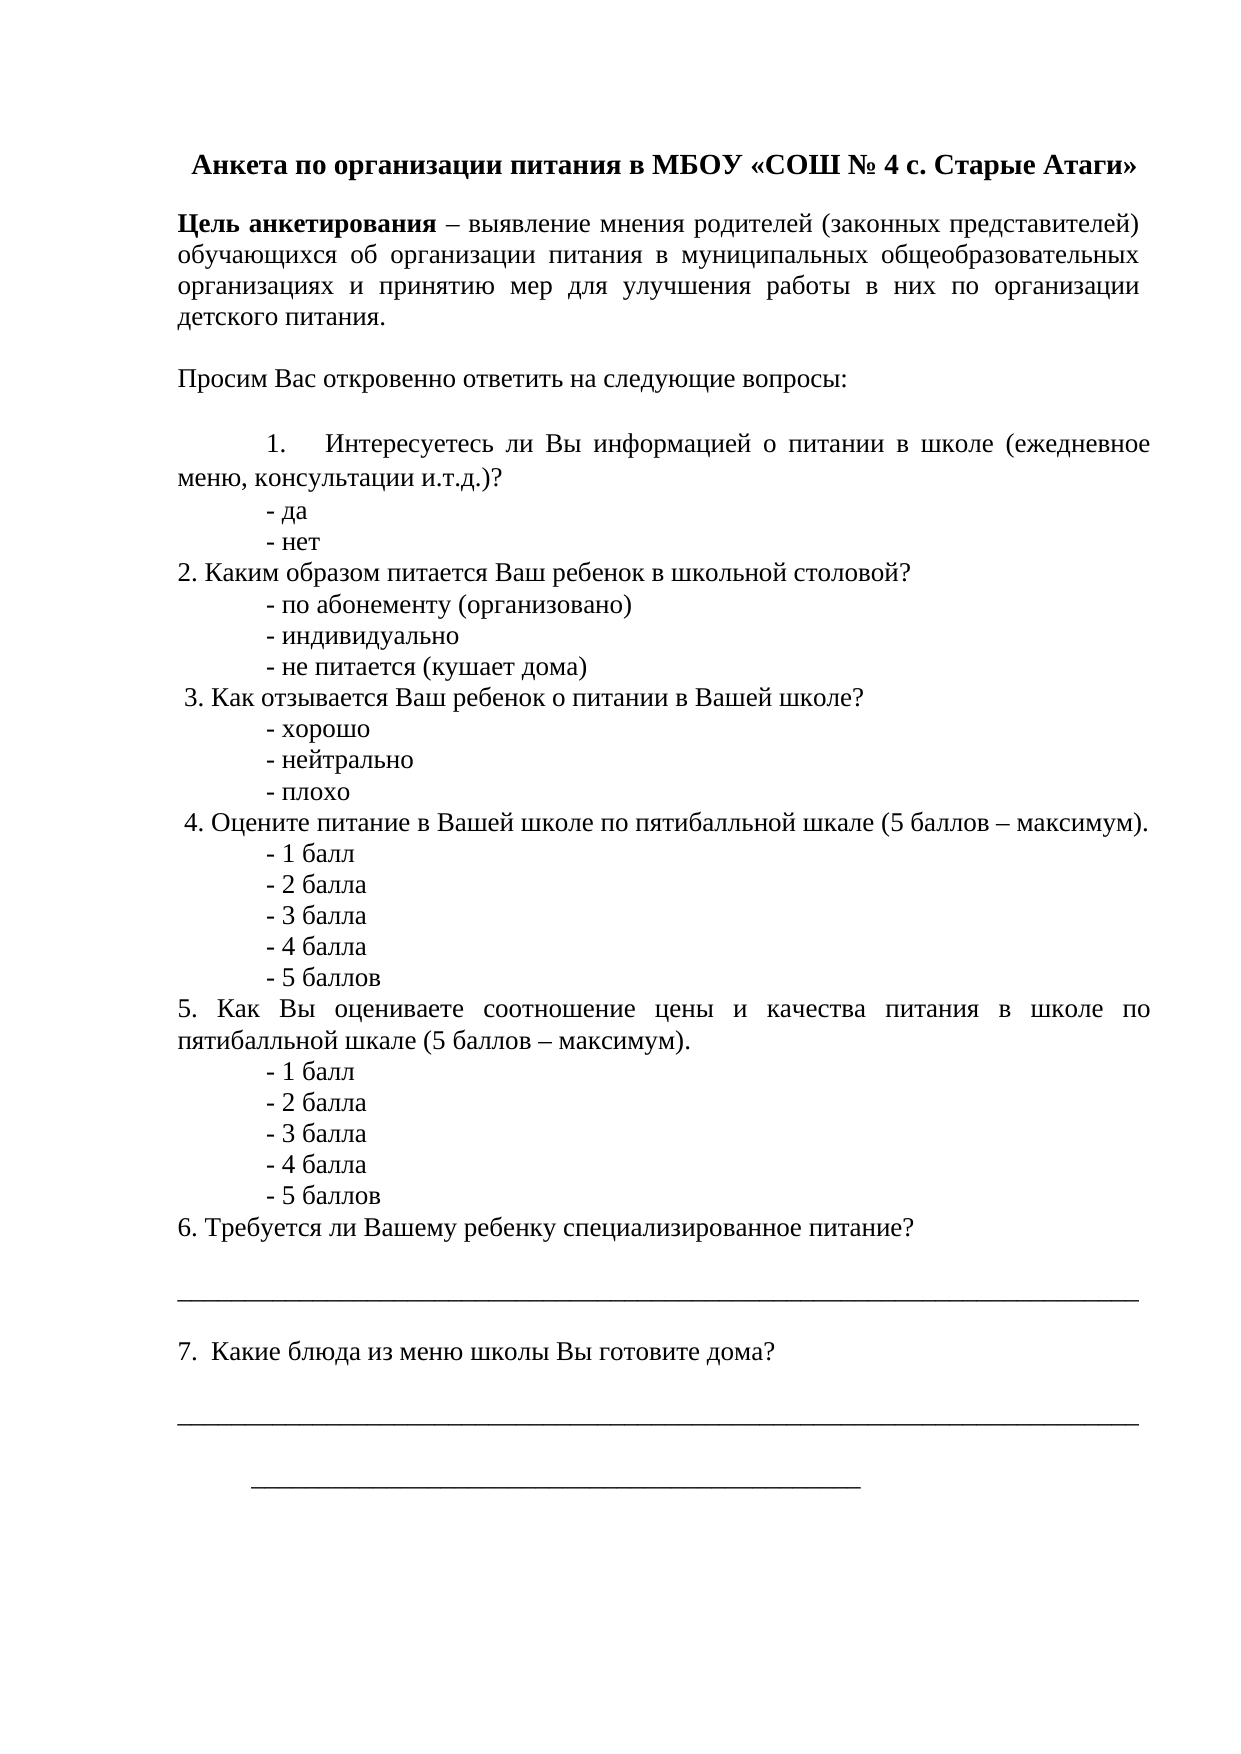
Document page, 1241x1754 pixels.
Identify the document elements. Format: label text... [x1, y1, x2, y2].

text - нет [177, 525, 1152, 557]
text Просим Вас откровенно ответить на следующие вопросы: [177, 362, 1152, 394]
text - по абонементу (организовано) [177, 588, 1152, 619]
text - 2 балла [177, 868, 1152, 899]
text - индивидуально [177, 619, 1152, 650]
text _____________________________________________ [177, 1460, 1152, 1491]
text - 3 балла [177, 1117, 1152, 1148]
text - 4 балла [177, 930, 1152, 961]
text - плохо [177, 774, 1152, 806]
text - нейтрально [177, 743, 1152, 774]
text 2. Каким образом питается Ваш ребенок в школьной столовой? [177, 557, 1152, 588]
text - 2 балла [177, 1086, 1152, 1117]
text _______________________________________________________________________ [177, 1273, 1152, 1304]
text - 4 балла [177, 1148, 1152, 1179]
text - хорошо [177, 712, 1152, 743]
text - 1 балл [177, 837, 1152, 868]
list Интересуетесь ли Вы информацией о питании в школе (ежедневное меню, консультации и.т.д.)? [177, 427, 1152, 492]
text - 5 баллов [177, 1179, 1152, 1211]
text Цель анкетирования – выявление мнения родителей (законных представителей) обучающихся об организации питания в муниципальных общеобразовательных организациях и принятию мер для улучшения работы в них по организации детского питания. [177, 207, 1140, 331]
text - да [177, 494, 1152, 525]
text 4. Оцените питание в Вашей школе по пятибалльной шкале (5 баллов – максимум). [177, 806, 1152, 837]
text 7. Какие блюда из меню школы Вы готовите дома? [177, 1335, 1152, 1366]
text - 1 балл [177, 1055, 1152, 1086]
text 6. Требуется ли Вашему ребенку специализированное питание? [177, 1211, 1152, 1242]
text _______________________________________________________________________ [177, 1397, 1152, 1429]
text 3. Как отзывается Ваш ребенок о питании в Вашей школе? [177, 681, 1152, 712]
text Анкета по организации питания в МБОУ «СОШ № 4 с. Старые Атаги» [177, 147, 1152, 180]
text 5. Как Вы оцениваете соотношение цены и качества питания в школе по пятибалльной шкале (5 баллов – максимум). [177, 993, 1152, 1055]
text - 3 балла [177, 899, 1152, 930]
text - 5 баллов [177, 961, 1152, 993]
text - не питается (кушает дома) [177, 650, 1152, 681]
